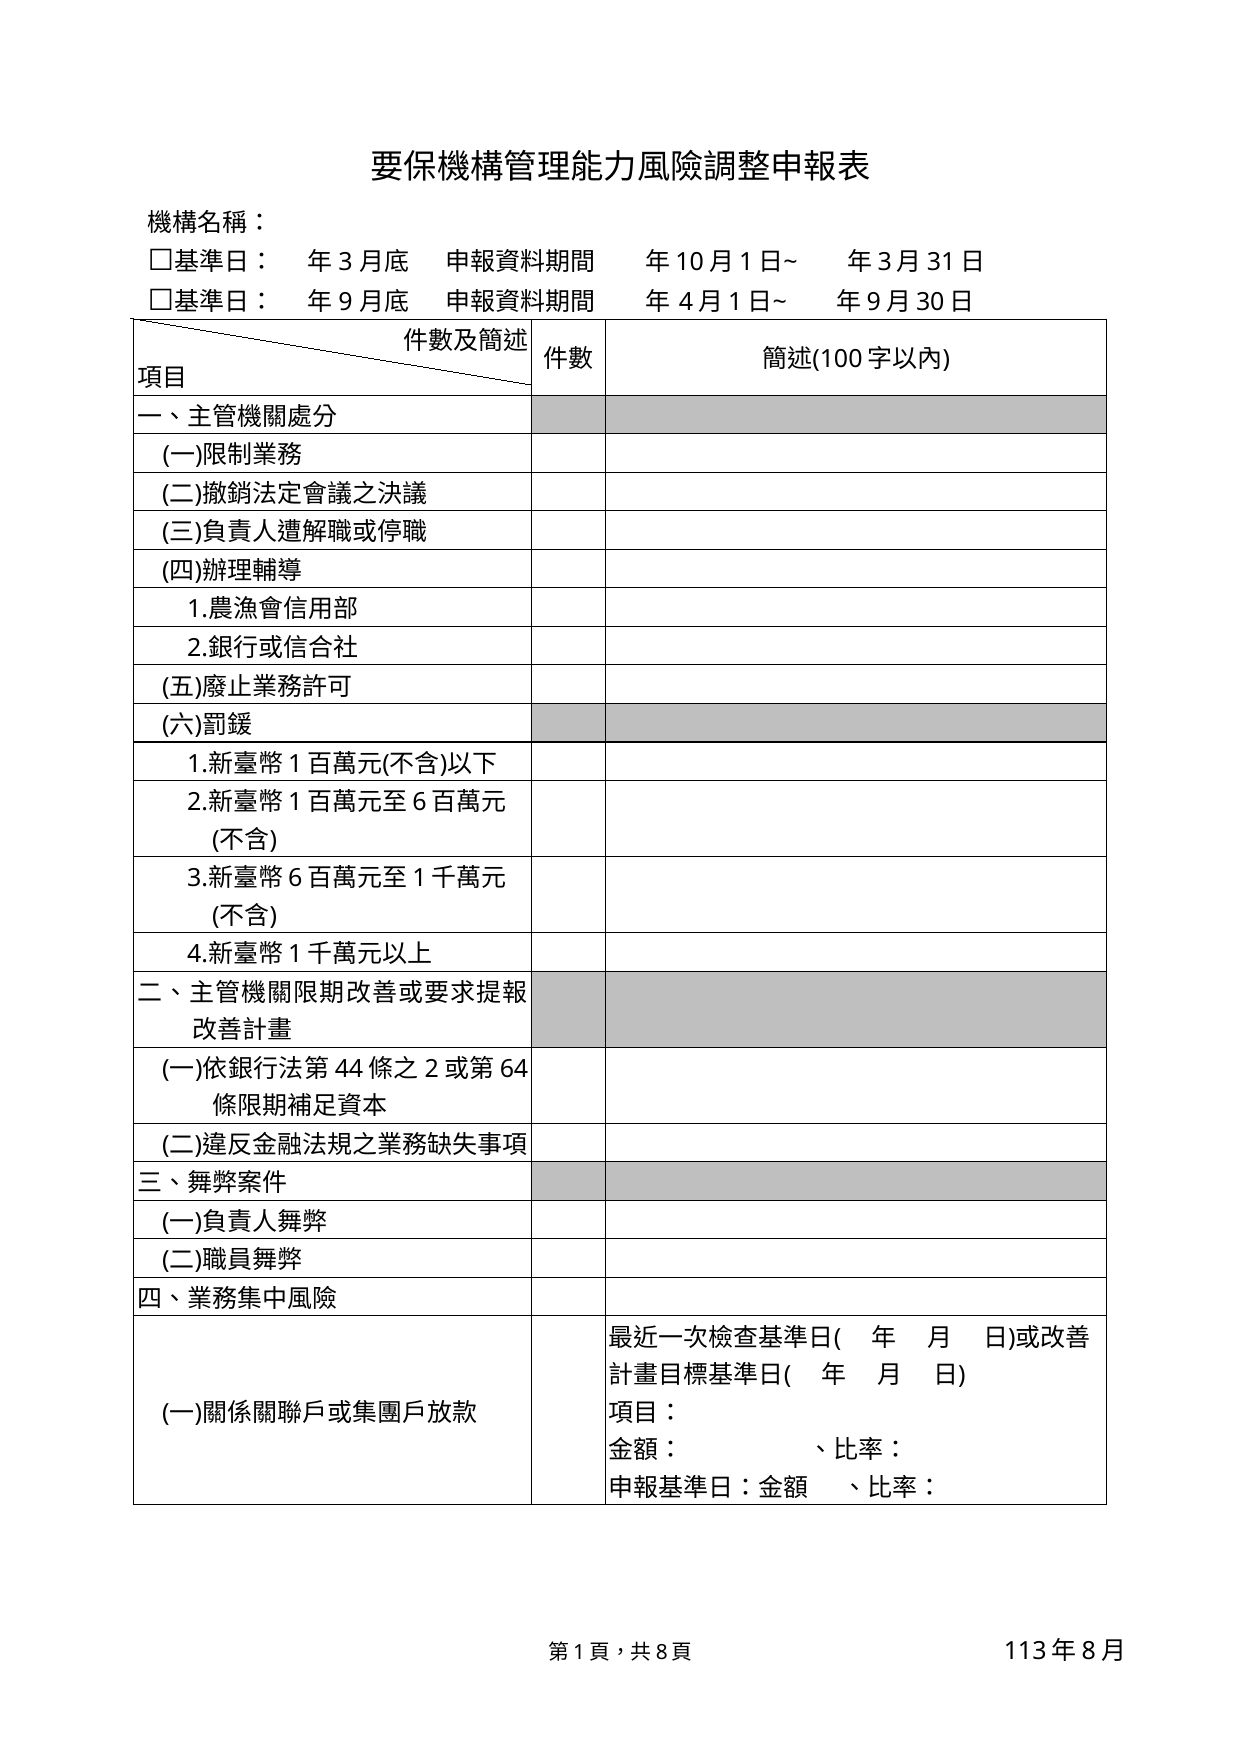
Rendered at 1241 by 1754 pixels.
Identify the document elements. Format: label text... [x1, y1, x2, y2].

table_cell (二)職員舞弊 [134, 1239, 531, 1277]
table_cell [606, 1124, 1106, 1161]
table_cell 二、主管機關限期改善或要求提報改善計畫 [134, 972, 531, 1047]
table_cell [532, 434, 605, 472]
table_cell [532, 1201, 605, 1238]
table_cell (四)辦理輔導 [134, 550, 531, 587]
table_cell 1.新臺幣1百萬元(不含)以下 [134, 743, 531, 780]
table_cell [532, 1124, 605, 1161]
table_cell [606, 1162, 1106, 1200]
table_cell (一)負責人舞弊 [134, 1201, 531, 1238]
table_cell [606, 1201, 1106, 1238]
table_header 件數及簡述 項目 [134, 320, 531, 394]
table_cell [606, 781, 1106, 856]
table_cell (五)廢止業務許可 [134, 665, 531, 703]
table_cell 3.新臺幣6百萬元至1千萬元(不含) [134, 857, 531, 932]
table_cell 一、主管機關處分 [134, 396, 531, 433]
text ☐基準日： 年 9 月底 申報資料期間 年 4月1日~ 年9月30日 [148, 279, 1092, 318]
table_cell [606, 972, 1106, 1047]
table_cell [532, 473, 605, 510]
table_cell [606, 1048, 1106, 1123]
table_cell [532, 511, 605, 549]
table_cell [606, 473, 1106, 510]
table_cell [532, 1239, 605, 1277]
table_cell [606, 511, 1106, 549]
table_cell [606, 1239, 1106, 1277]
table_cell [606, 857, 1106, 932]
table_cell [532, 933, 605, 971]
table_cell [532, 396, 605, 433]
table_cell 四、業務集中風險 [134, 1278, 531, 1315]
table_cell [532, 665, 605, 703]
table_cell 1.農漁會信用部 [134, 588, 531, 626]
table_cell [606, 1316, 1106, 1504]
table_cell (一)關係關聯戶或集團戶放款 [134, 1316, 531, 1504]
table_cell [532, 627, 605, 664]
table_cell [532, 743, 605, 780]
text 機構名稱： [148, 202, 1092, 239]
table_cell [606, 1278, 1106, 1315]
table_cell [532, 1278, 605, 1315]
text ☐基準日： 年 3 月底 申報資料期間 年10月1日~ 年3月31日 [148, 239, 1092, 279]
table_cell [606, 933, 1106, 971]
table_cell [606, 396, 1106, 433]
table_cell [532, 1316, 605, 1504]
table_cell [532, 550, 605, 587]
table_header 簡述(100字以內) [606, 320, 1106, 394]
table_cell [532, 1048, 605, 1123]
table_cell [606, 743, 1106, 780]
table_cell [606, 627, 1106, 664]
table_cell 2.新臺幣1百萬元至6百萬元(不含) [134, 781, 531, 856]
table_cell [532, 704, 605, 741]
table_cell [606, 704, 1106, 741]
table_cell (一)限制業務 [134, 434, 531, 472]
table_cell [606, 665, 1106, 703]
table_cell 4.新臺幣1千萬元以上 [134, 933, 531, 971]
table_cell (二)違反金融法規之業務缺失事項 [134, 1124, 531, 1161]
table_cell 三、舞弊案件 [134, 1162, 531, 1200]
table_cell [606, 434, 1106, 472]
table_cell [606, 588, 1106, 626]
table_header 件數 [532, 320, 605, 394]
text 要保機構管理能力風險調整申報表 [148, 127, 1092, 202]
table_cell [532, 781, 605, 856]
table_cell (二)撤銷法定會議之決議 [134, 473, 531, 510]
table_cell [606, 550, 1106, 587]
table_cell 2.銀行或信合社 [134, 627, 531, 664]
table_cell [532, 857, 605, 932]
table_cell [532, 1162, 605, 1200]
table_cell (一)依銀行法第44條之2或第64條限期補足資本 [134, 1048, 531, 1123]
table_cell (六)罰鍰 [134, 704, 531, 741]
table_cell [532, 972, 605, 1047]
table_cell [532, 588, 605, 626]
table_cell (三)負責人遭解職或停職 [134, 511, 531, 549]
